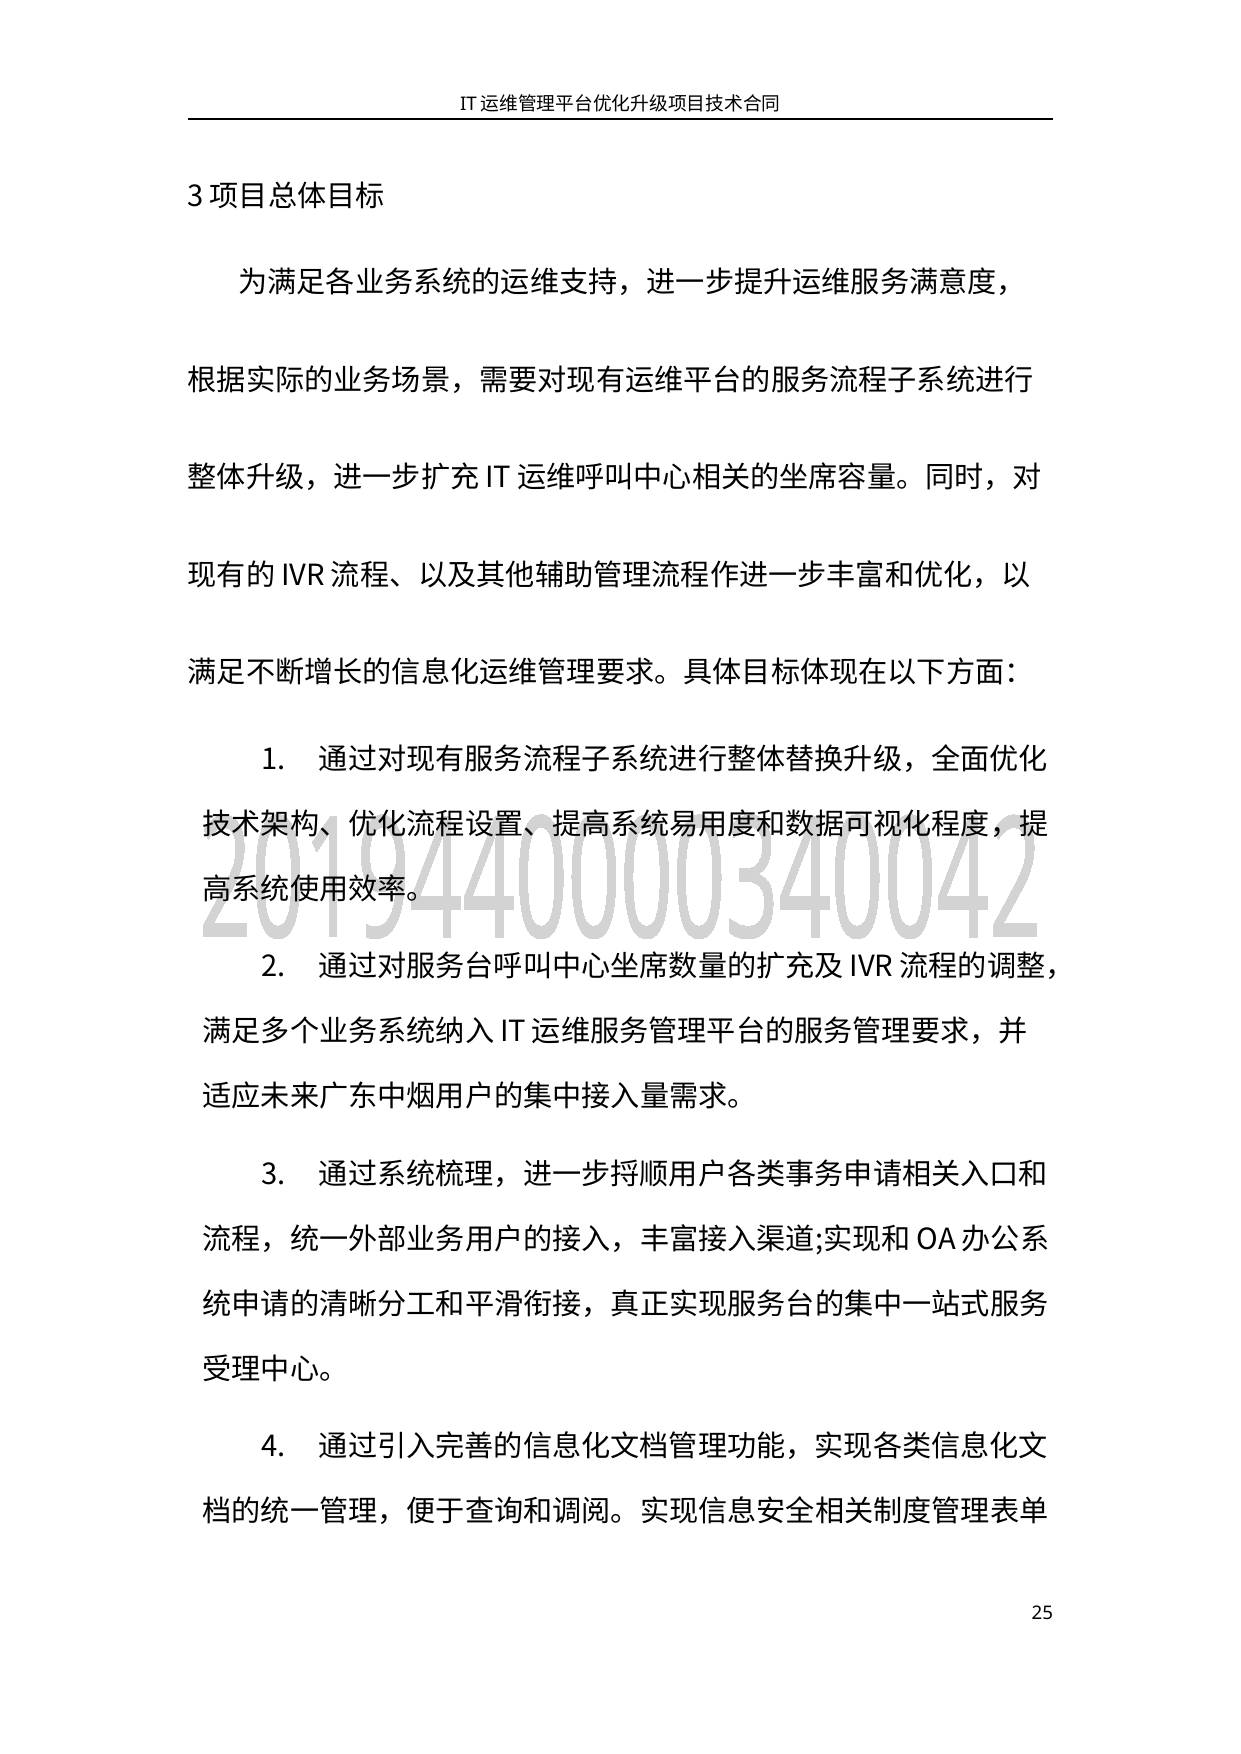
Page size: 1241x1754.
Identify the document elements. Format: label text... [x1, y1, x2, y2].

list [202, 1411, 1053, 1541]
text 为满足各业务系统的运维支持，进一步提升运维服务满意度，根据实际的业务场景，需要对现有运维平台的服务流程子系统进行整体升级，进一步扩充IT运维呼叫中心相关的坐席容量。同时，对现有的IVR流程、以及其他辅助管理流程作进一步丰富和优化，以满足不断增长的信息化运维管理要求。具体目标体现在以下方面： [187, 248, 1053, 703]
list 通过系统梳理，进一步捋顺用户各类事务申请相关入口和流程，统一外部业务用户的接入，丰富接入渠道;实现和OA办公系统申请的清晰分工和平滑衔接，真正实现服务台的集中一站式服务受理中心。 [202, 1139, 1053, 1399]
list 通过对现有服务流程子系统进行整体替换升级，全面优化技术架构、优化流程设置、提高系统易用度和数据可视化程度，提高系统使用效率。 [202, 724, 1053, 919]
list 通过对服务台呼叫中心坐席数量的扩充及IVR流程的调整，满足多个业务系统纳入IT运维服务管理平台的服务管理要求，并适应未来广东中烟用户的集中接入量需求。 [202, 931, 1053, 1126]
subtitle 3项目总体目标 [187, 162, 1053, 227]
